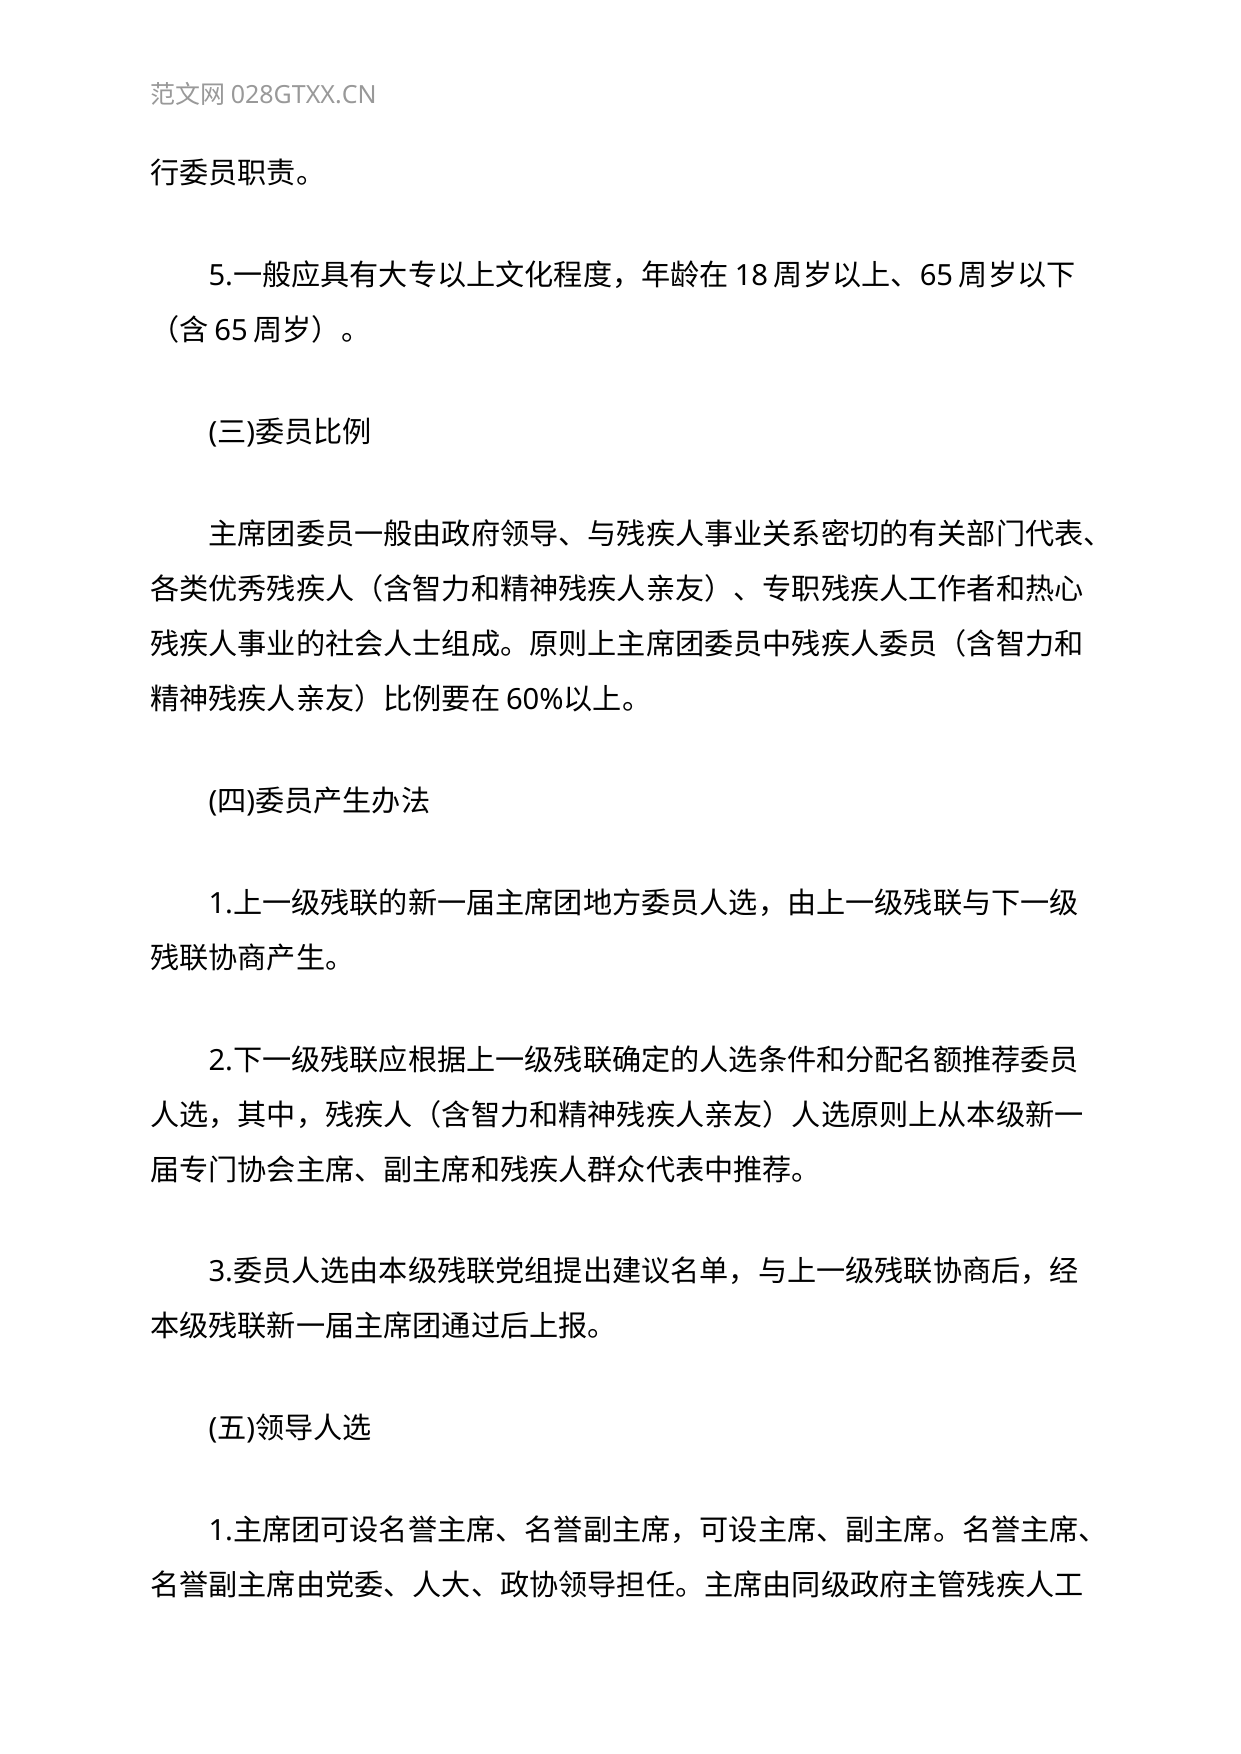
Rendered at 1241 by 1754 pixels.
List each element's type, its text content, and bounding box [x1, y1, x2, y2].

text 3.委员人选由本级残联党组提出建议名单，与上一级残联协商后，经本级残联新一届主席团通过后上报。 [150, 1248, 1090, 1345]
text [150, 1507, 1090, 1604]
text 主席团委员一般由政府领导、与残疾人事业关系密切的有关部门代表、各类优秀残疾人（含智力和精神残疾人亲友）、专职残疾人工作者和热心残疾人事业的社会人士组成。原则上主席团委员中残疾人委员（含智力和精神残疾人亲友）比例要在60%以上。 [150, 511, 1090, 718]
text (三)委员比例 [150, 409, 1090, 451]
text 1.上一级残联的新一届主席团地方委员人选，由上一级残联与下一级残联协商产生。 [150, 879, 1090, 977]
text 2.下一级残联应根据上一级残联确定的人选条件和分配名额推荐委员人选，其中，残疾人（含智力和精神残疾人亲友）人选原则上从本级新一届专门协会主席、副主席和残疾人群众代表中推荐。 [150, 1036, 1090, 1188]
text (四)委员产生办法 [150, 777, 1090, 820]
text 5.一般应具有大专以上文化程度，年龄在18周岁以上、65周岁以下（含65周岁）。 [150, 252, 1090, 349]
text (五)领导人选 [150, 1404, 1090, 1447]
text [150, 150, 1090, 192]
